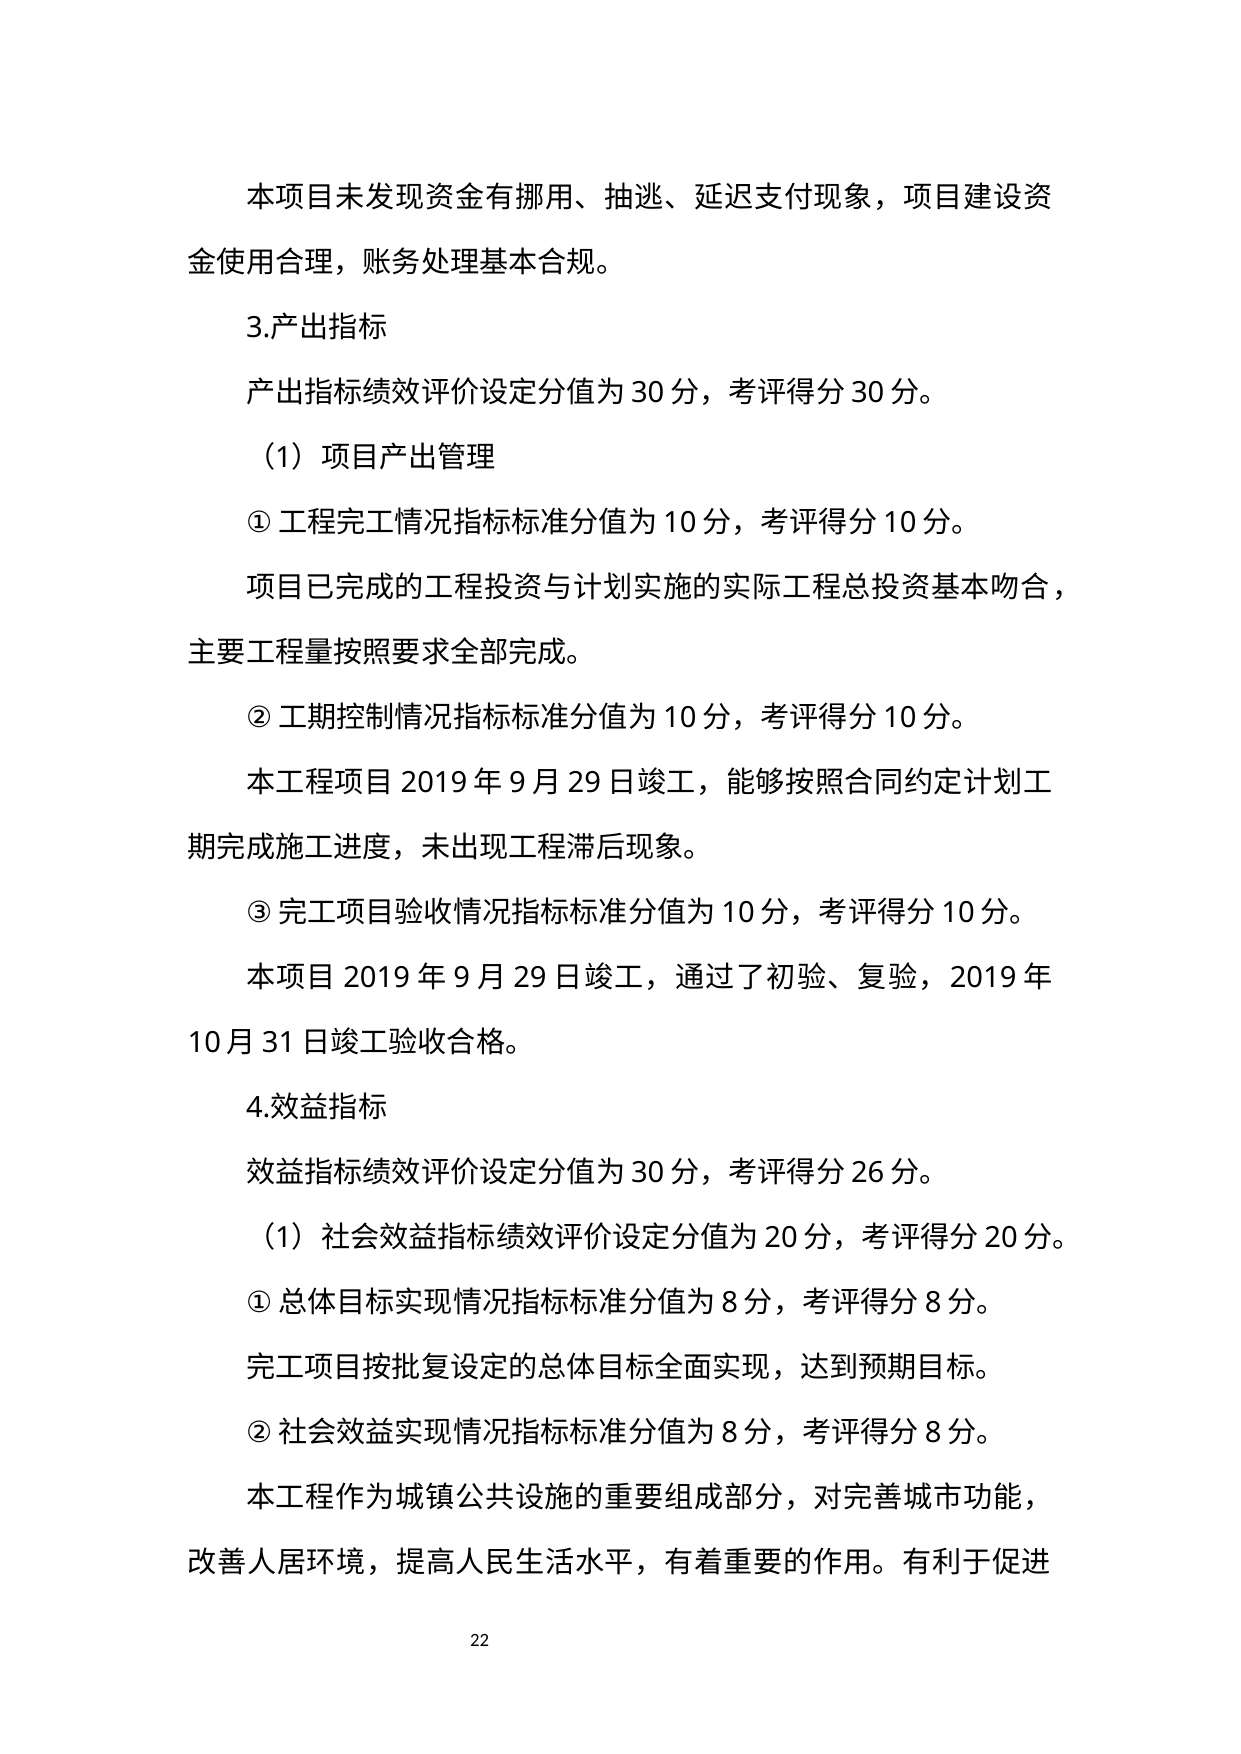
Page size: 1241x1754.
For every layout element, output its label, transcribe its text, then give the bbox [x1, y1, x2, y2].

text ①总体目标实现情况指标标准分值为8分，考评得分8分。 [187, 1267, 1053, 1332]
text ②社会效益实现情况指标标准分值为8分，考评得分8分。 [187, 1397, 1053, 1462]
text ②工期控制情况指标标准分值为10分，考评得分10分。 [187, 682, 1053, 747]
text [187, 1462, 1053, 1592]
text 本项目2019年9月29日竣工，通过了初验、复验，2019年10月31日竣工验收合格。 [187, 942, 1053, 1072]
text （1）社会效益指标绩效评价设定分值为20分，考评得分20分。 [187, 1202, 1053, 1267]
text 效益指标绩效评价设定分值为30分，考评得分26分。 [187, 1137, 1053, 1202]
text 项目已完成的工程投资与计划实施的实际工程总投资基本吻合，主要工程量按照要求全部完成。 [187, 552, 1053, 682]
text 产出指标绩效评价设定分值为30分，考评得分30分。 [187, 357, 1053, 422]
text 4.效益指标 [187, 1072, 1053, 1137]
text 本项目未发现资金有挪用、抽逃、延迟支付现象，项目建设资金使用合理，账务处理基本合规。 [187, 162, 1053, 292]
text ③完工项目验收情况指标标准分值为10分，考评得分10分。 [187, 877, 1053, 942]
text ①工程完工情况指标标准分值为10分，考评得分10分。 [187, 487, 1053, 552]
text （1）项目产出管理 [187, 422, 1053, 487]
text 本工程项目2019年9月29日竣工，能够按照合同约定计划工期完成施工进度，未出现工程滞后现象。 [187, 747, 1053, 877]
text 完工项目按批复设定的总体目标全面实现，达到预期目标。 [187, 1332, 1053, 1397]
text 3.产出指标 [187, 292, 1053, 357]
